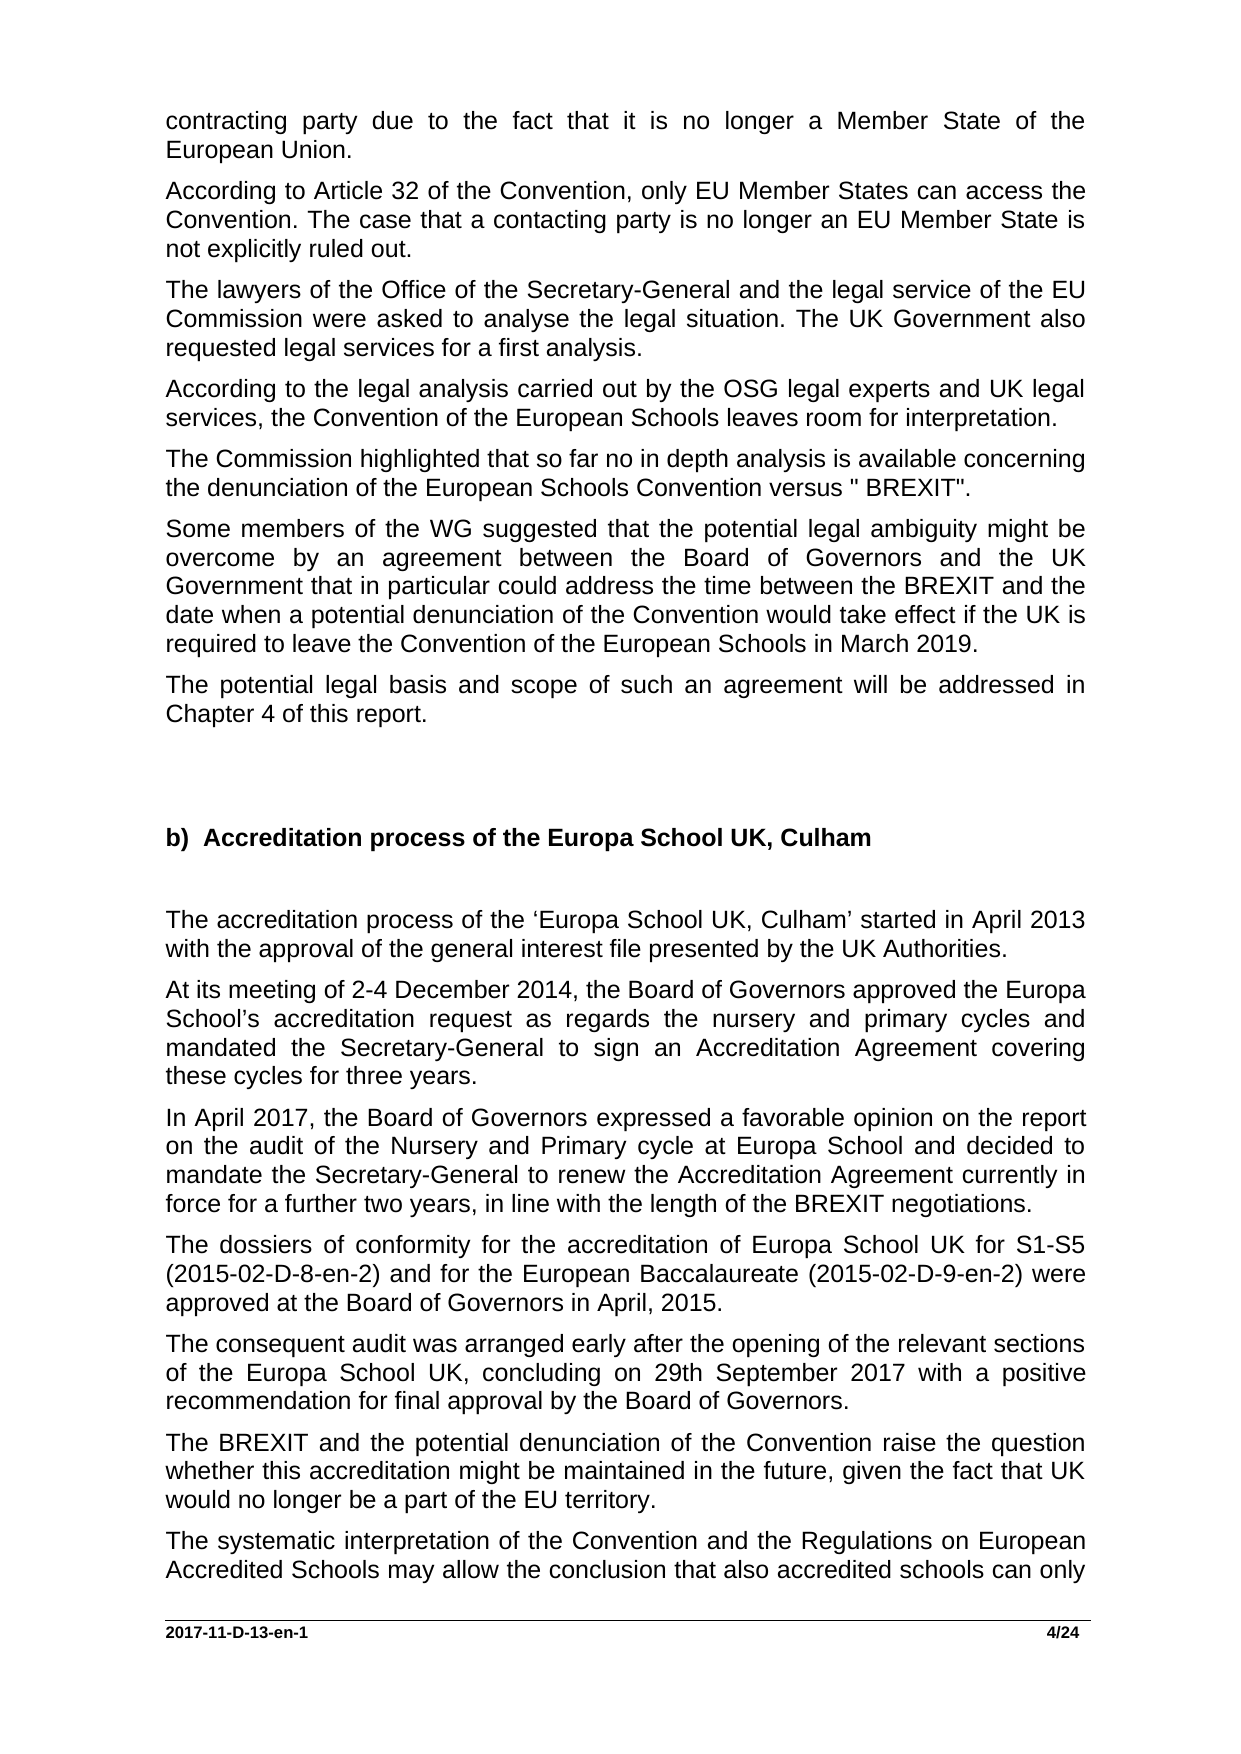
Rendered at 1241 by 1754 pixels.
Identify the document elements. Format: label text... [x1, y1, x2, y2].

text The lawyers of the Office of the Secretary-General and the legal service of the EU Commission were asked to analyse the legal situation. The UK Government also requested legal services for a first analysis. [165, 275, 1087, 361]
list Accreditation process of the Europa School UK, Culham [165, 822, 1087, 851]
text The dossiers of conformity for the accreditation of Europa School UK for S1-S5 (2015-02-D-8-en-2) and for the European Baccalaureate (2015-02-D-9-en-2) were approved at the Board of Governors in April, 2015. [165, 1230, 1087, 1316]
text The potential legal basis and scope of such an agreement will be addressed in Chapter 4 of this report. [165, 670, 1087, 727]
text At its meeting of 2-4 December 2014, the Board of Governors approved the Europa School’s accreditation request as regards the nursery and primary cycles and mandated the Secretary-General to sign an Accreditation Agreement covering these cycles for three years. [165, 975, 1087, 1090]
text According to Article 32 of the Convention, only EU Member States can access the Convention. The case that a contacting party is no longer an EU Member State is not explicitly ruled out. [165, 176, 1087, 262]
text In April 2017, the Board of Governors expressed a favorable opinion on the report on the audit of the Nursery and Primary cycle at Europa School and decided to mandate the Secretary-General to renew the Accreditation Agreement currently in force for a further two years, in line with the length of the BREXIT negotiations. [165, 1102, 1087, 1217]
text The Commission highlighted that so far no in depth analysis is available concerning the denunciation of the European Schools Convention versus " BREXIT". [165, 444, 1087, 501]
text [165, 1526, 1087, 1584]
text The accreditation process of the ‘Europa School UK, Culham’ started in April 2013 with the approval of the general interest file presented by the UK Authorities. [165, 905, 1087, 962]
text The consequent audit was arranged early after the opening of the relevant sections of the Europa School UK, concluding on 29th September 2017 with a positive recommendation for final approval by the Board of Governors. [165, 1329, 1087, 1415]
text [165, 106, 1087, 164]
text According to the legal analysis carried out by the OSG legal experts and UK legal services, the Convention of the European Schools leaves room for interpretation. [165, 374, 1087, 431]
text Some members of the WG suggested that the potential legal ambiguity might be overcome by an agreement between the Board of Governors and the UK Government that in particular could address the time between the BREXIT and the date when a potential denunciation of the Convention would take effect if the UK is required to leave the Convention of the European Schools in March 2019. [165, 514, 1087, 657]
text The BREXIT and the potential denunciation of the Convention raise the question whether this accreditation might be maintained in the future, given the fact that UK would no longer be a part of the EU territory. [165, 1427, 1087, 1514]
